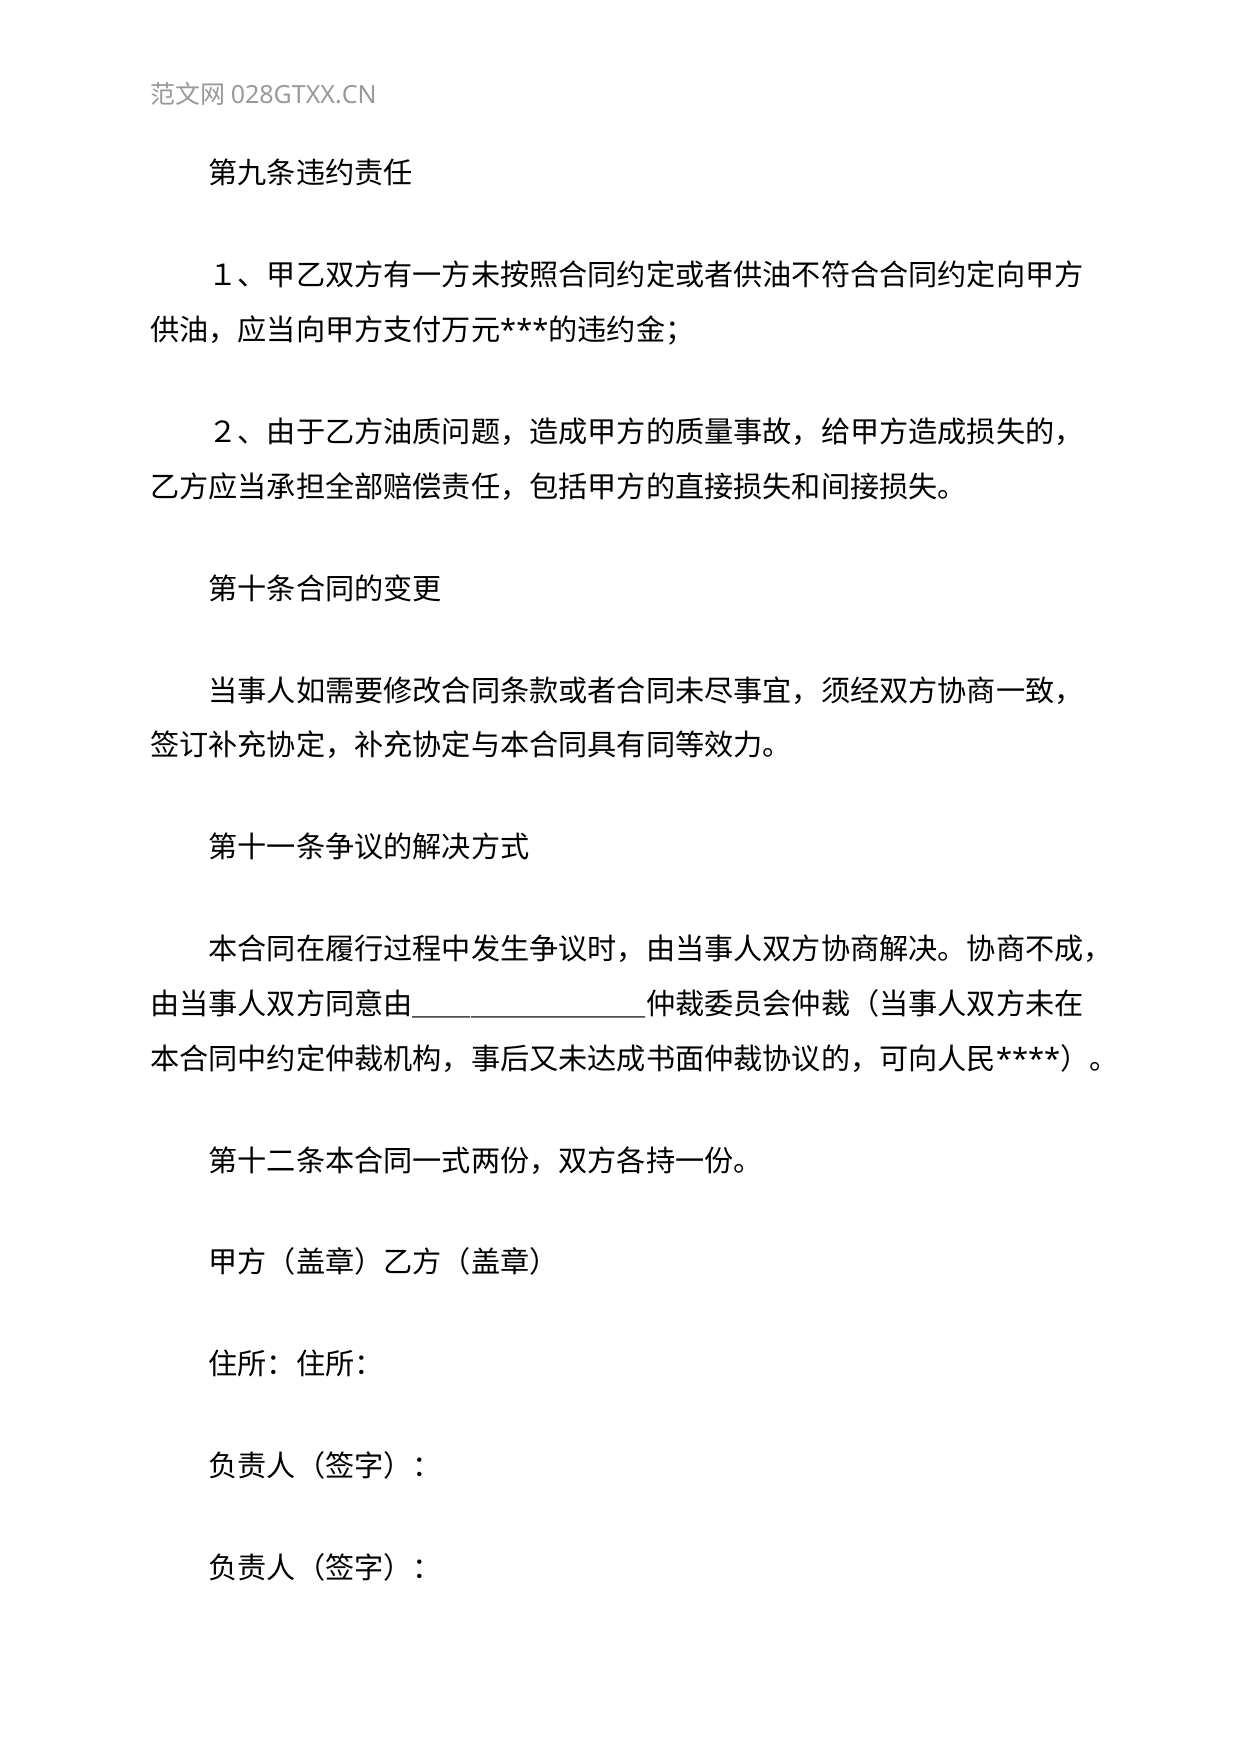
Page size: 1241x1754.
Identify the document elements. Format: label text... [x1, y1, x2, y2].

text 本合同在履行过程中发生争议时，由当事人双方协商解决。协商不成，由当事人双方同意由＿＿＿＿＿＿＿＿仲裁委员会仲裁（当事人双方未在本合同中约定仲裁机构，事后又未达成书面仲裁协议的，可向人民****）。 [150, 926, 1090, 1078]
text 第九条违约责任 [150, 150, 1090, 192]
text 当事人如需要修改合同条款或者合同未尽事宜，须经双方协商一致，签订补充协定，补充协定与本合同具有同等效力。 [150, 667, 1090, 764]
text 甲方（盖章）乙方（盖章） [150, 1239, 1090, 1281]
text １、甲乙双方有一方未按照合同约定或者供油不符合合同约定向甲方供油，应当向甲方支付万元***的违约金； [150, 252, 1090, 349]
text 第十二条本合同一式两份，双方各持一份。 [150, 1137, 1090, 1179]
text 住所：住所： [150, 1341, 1090, 1383]
text 负责人（签字）： [150, 1443, 1090, 1485]
text 第十一条争议的解决方式 [150, 824, 1090, 866]
text 负责人（签字）： [150, 1544, 1090, 1587]
text ２、由于乙方油质问题，造成甲方的质量事故，给甲方造成损失的，乙方应当承担全部赔偿责任，包括甲方的直接损失和间接损失。 [150, 409, 1090, 506]
text 第十条合同的变更 [150, 565, 1090, 608]
